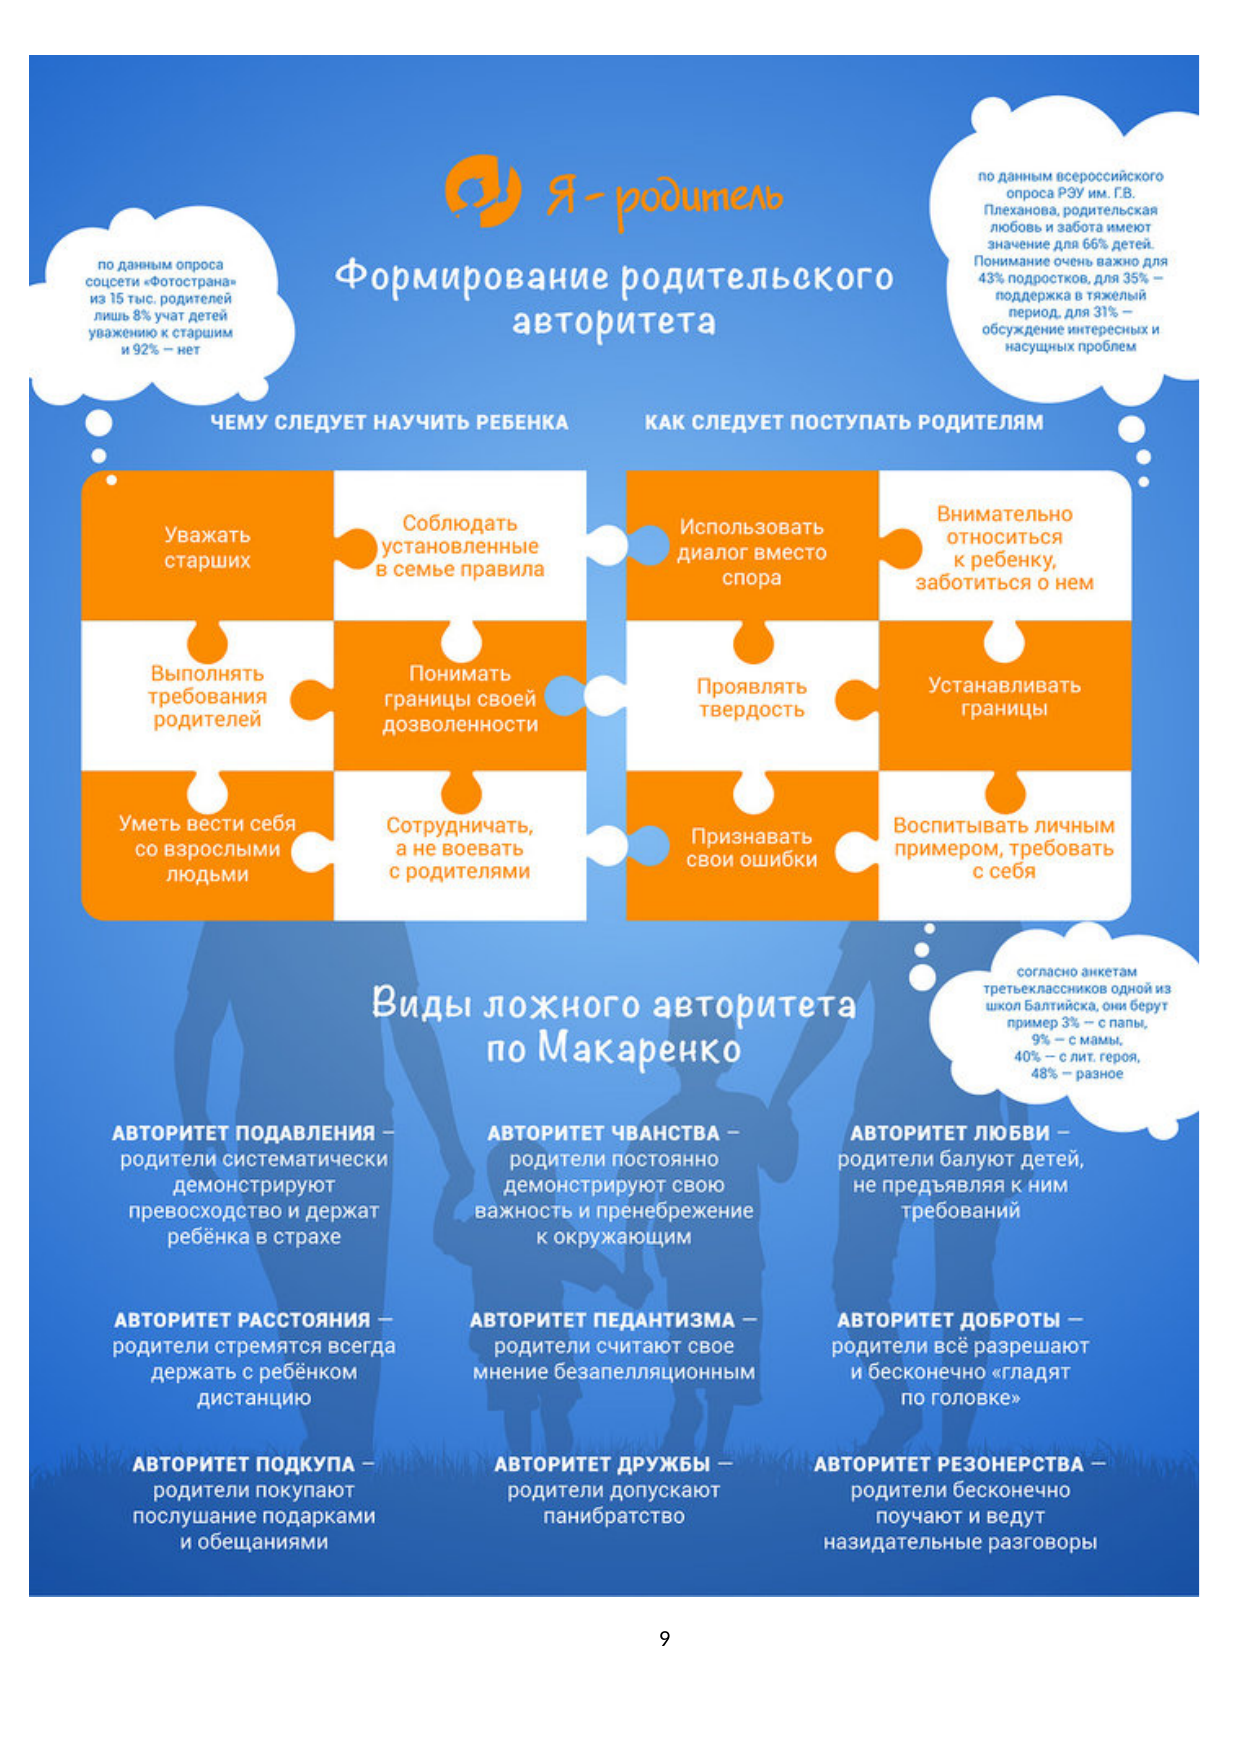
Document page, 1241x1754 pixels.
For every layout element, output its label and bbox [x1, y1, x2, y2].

picture [29, 55, 1200, 1597]
